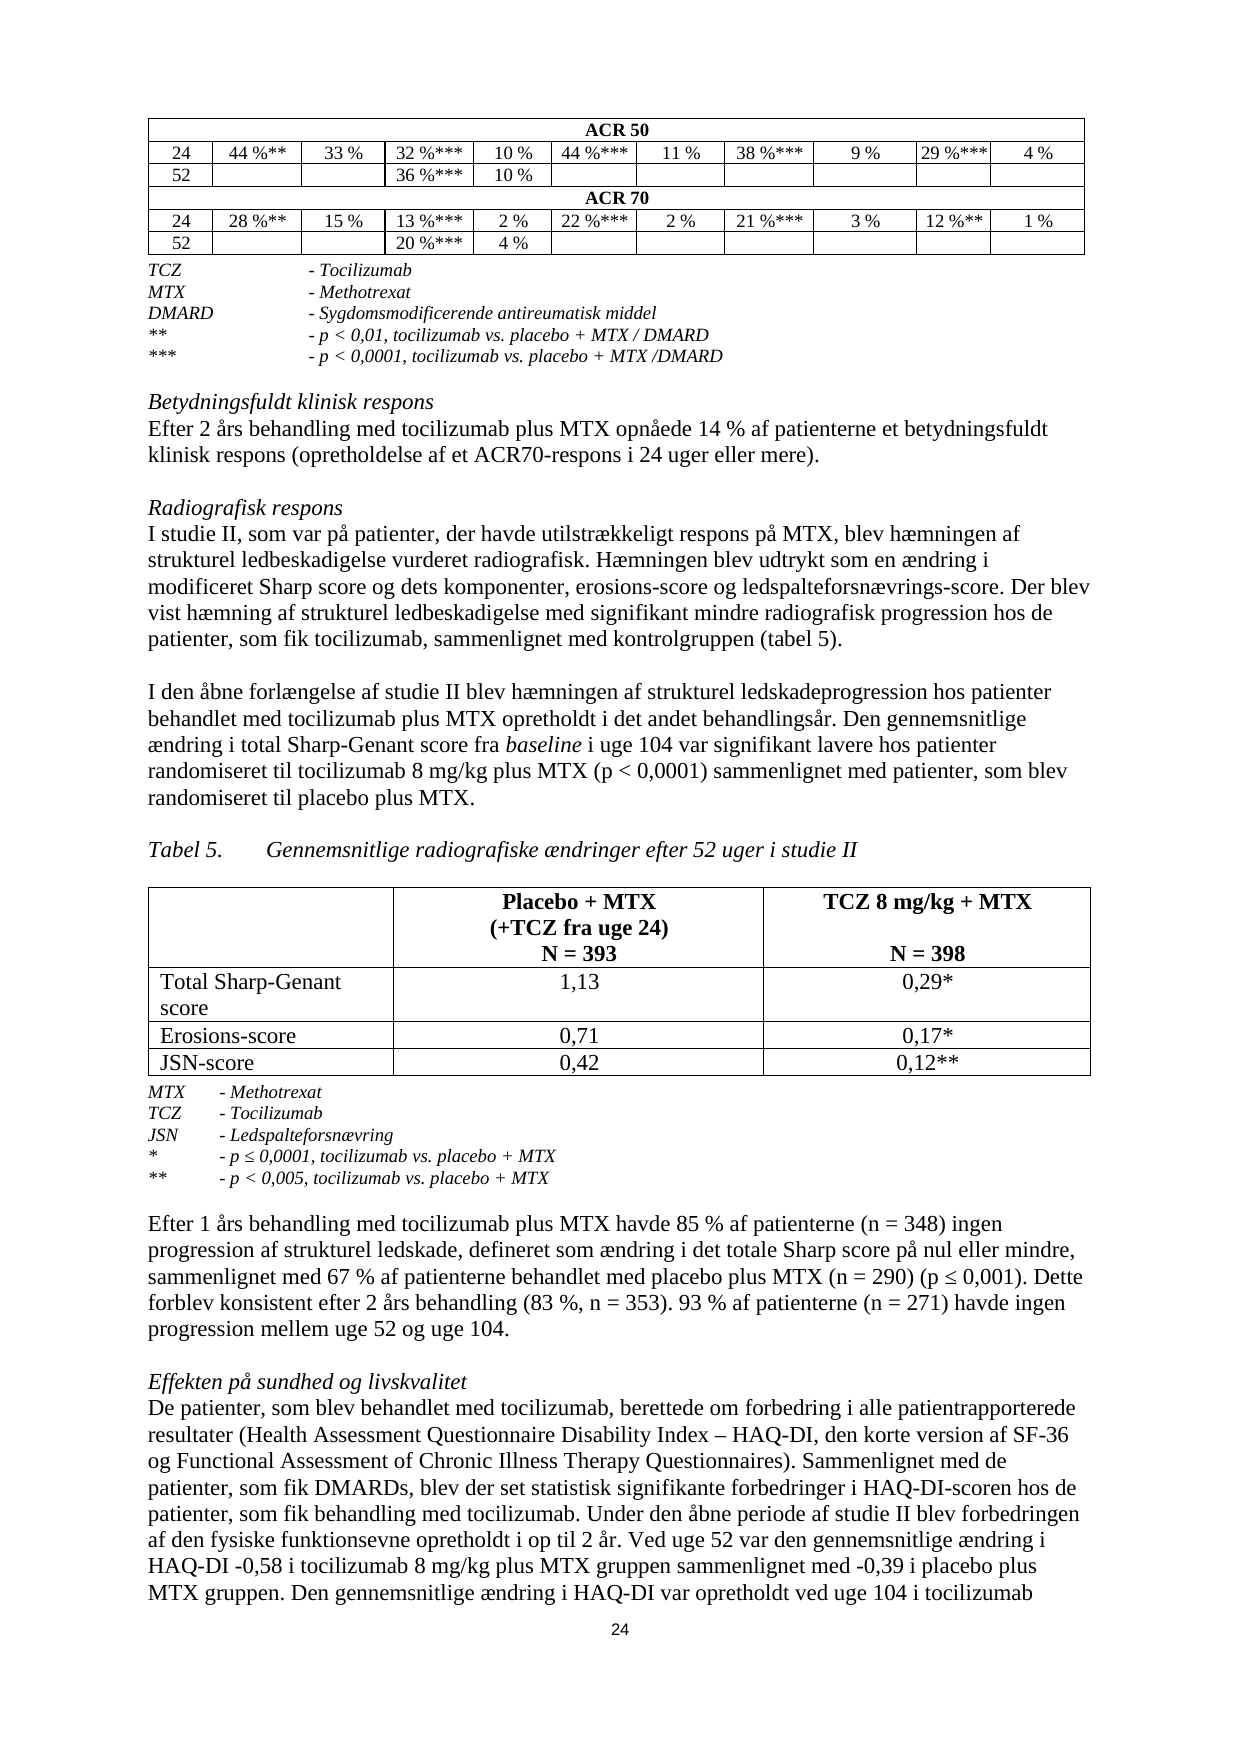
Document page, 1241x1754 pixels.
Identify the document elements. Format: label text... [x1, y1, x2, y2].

text TCZ - Tocilizumab [148, 259, 1092, 281]
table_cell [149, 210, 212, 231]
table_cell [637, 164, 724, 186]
text Efter 1 års behandling med tocilizumab plus MTX havde 85 % af patienterne (n = 348) ingen progression af strukturel ledskade, defineret som ændring i det totale Sharp score på nul eller mindre, sammenlignet med 67 % af patienterne behandlet med placebo plus MTX (n = 290) (p ≤ 0,001). Dette forblev konsistent efter 2 års behandling (83 %, n = 353). 93 % af patienterne (n = 271) havde ingen progression mellem uge 52 og uge 104. [148, 1210, 1092, 1342]
text De patienter, som blev behandlet med tocilizumab, berettede om forbedring i alle patientrapporterede resultater (Health Assessment Questionnaire Disability Index – HAQ-DI, den korte version af SF-36 og Functional Assessment of Chronic Illness Therapy Questionnaires). Sammenlignet med de patienter, som fik DMARDs, blev der set statistisk signifikante forbedringer i HAQ-DI-scoren hos de patienter, som fik behandling med tocilizumab. Under den åbne periode af studie II blev forbedringen af den fysiske funktionsevne opretholdt i op til 2 år. Ved uge 52 var den gennemsnitlige ændring i HAQ-DI -0,58 i tocilizumab 8 mg/kg plus MTX gruppen sammenlignet med -0,39 i placebo plus MTX gruppen. Den gennemsnitlige ændring i HAQ-DI var opretholdt ved uge 104 i tocilizumab [148, 1394, 1092, 1605]
text ** - p < 0,005, tocilizumab vs. placebo + MTX [148, 1167, 1092, 1188]
text I studie II, som var på patienter, der havde utilstrækkeligt respons på MTX, blev hæmningen af strukturel ledbeskadigelse vurderet radiografisk. Hæmningen blev udtrykt som en ændring i modificeret Sharp score og dets komponenter, erosions-score og ledspalteforsnævrings-score. Der blev vist hæmning af strukturel ledbeskadigelse med signifikant mindre radiografisk progression hos de patienter, som fik tocilizumab, sammenlignet med kontrolgruppen (tabel 5). [148, 520, 1092, 652]
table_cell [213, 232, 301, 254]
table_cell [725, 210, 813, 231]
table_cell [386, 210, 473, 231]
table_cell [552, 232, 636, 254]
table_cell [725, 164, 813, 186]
text Betydningsfuldt klinisk respons [148, 388, 1092, 415]
text MTX - Methotrexat [148, 281, 1092, 302]
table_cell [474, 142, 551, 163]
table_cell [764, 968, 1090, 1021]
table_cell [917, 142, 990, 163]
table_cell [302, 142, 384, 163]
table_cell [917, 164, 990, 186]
text Efter 2 års behandling med tocilizumab plus MTX opnåede 14 % af patienterne et betydningsfuldt klinisk respons (opretholdelse af et ACR70-respons i 24 uger eller mere). [148, 415, 1092, 467]
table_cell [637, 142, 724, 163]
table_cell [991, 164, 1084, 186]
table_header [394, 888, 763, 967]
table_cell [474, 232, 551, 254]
text Radiografisk respons [148, 494, 1092, 520]
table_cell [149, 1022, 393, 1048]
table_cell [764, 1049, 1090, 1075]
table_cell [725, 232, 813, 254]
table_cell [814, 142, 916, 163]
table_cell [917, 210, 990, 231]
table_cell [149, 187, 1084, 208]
text * - p ≤ 0,0001, tocilizumab vs. placebo + MTX [148, 1145, 1092, 1167]
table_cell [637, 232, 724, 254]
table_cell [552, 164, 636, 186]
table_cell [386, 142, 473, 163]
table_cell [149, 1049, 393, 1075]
text ** - p < 0,01, tocilizumab vs. placebo + MTX / DMARD [148, 324, 1092, 345]
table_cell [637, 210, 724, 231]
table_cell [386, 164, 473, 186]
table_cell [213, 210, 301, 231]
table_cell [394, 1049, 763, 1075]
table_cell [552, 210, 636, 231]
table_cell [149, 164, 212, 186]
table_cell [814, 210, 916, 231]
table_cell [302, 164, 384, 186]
text *** - p < 0,0001, tocilizumab vs. placebo + MTX /DMARD [148, 345, 1092, 367]
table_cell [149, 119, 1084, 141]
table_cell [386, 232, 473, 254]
text Tabel 5. Gennemsnitlige radiografiske ændringer efter 52 uger i studie II [148, 836, 1092, 863]
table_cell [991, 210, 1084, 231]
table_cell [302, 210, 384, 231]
text DMARD - Sygdomsmodificerende antireumatisk middel [148, 302, 1092, 324]
text TCZ - Tocilizumab [148, 1102, 1092, 1124]
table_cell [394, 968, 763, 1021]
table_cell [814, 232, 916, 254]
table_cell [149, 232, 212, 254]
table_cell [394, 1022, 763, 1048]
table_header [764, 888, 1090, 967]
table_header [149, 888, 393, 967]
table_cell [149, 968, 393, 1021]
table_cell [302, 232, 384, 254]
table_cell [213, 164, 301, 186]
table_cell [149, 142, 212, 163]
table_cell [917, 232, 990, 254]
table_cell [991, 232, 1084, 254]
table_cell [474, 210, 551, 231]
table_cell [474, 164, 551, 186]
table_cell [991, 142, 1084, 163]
text MTX - Methotrexat [148, 1081, 1092, 1102]
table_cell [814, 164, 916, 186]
text I den åbne forlængelse af studie II blev hæmningen af strukturel ledskadeprogression hos patienter behandlet med tocilizumab plus MTX opretholdt i det andet behandlingsår. Den gennemsnitlige ændring i total Sharp-Genant score fra baseline i uge 104 var signifikant lavere hos patienter randomiseret til tocilizumab 8 mg/kg plus MTX (p < 0,0001) sammenlignet med patienter, som blev randomiseret til placebo plus MTX. [148, 678, 1092, 810]
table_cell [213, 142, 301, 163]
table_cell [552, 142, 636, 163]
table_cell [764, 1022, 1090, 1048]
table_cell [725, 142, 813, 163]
text Effekten på sundhed og livskvalitet [148, 1368, 1092, 1394]
text JSN - Ledspalteforsnævring [148, 1124, 1092, 1145]
